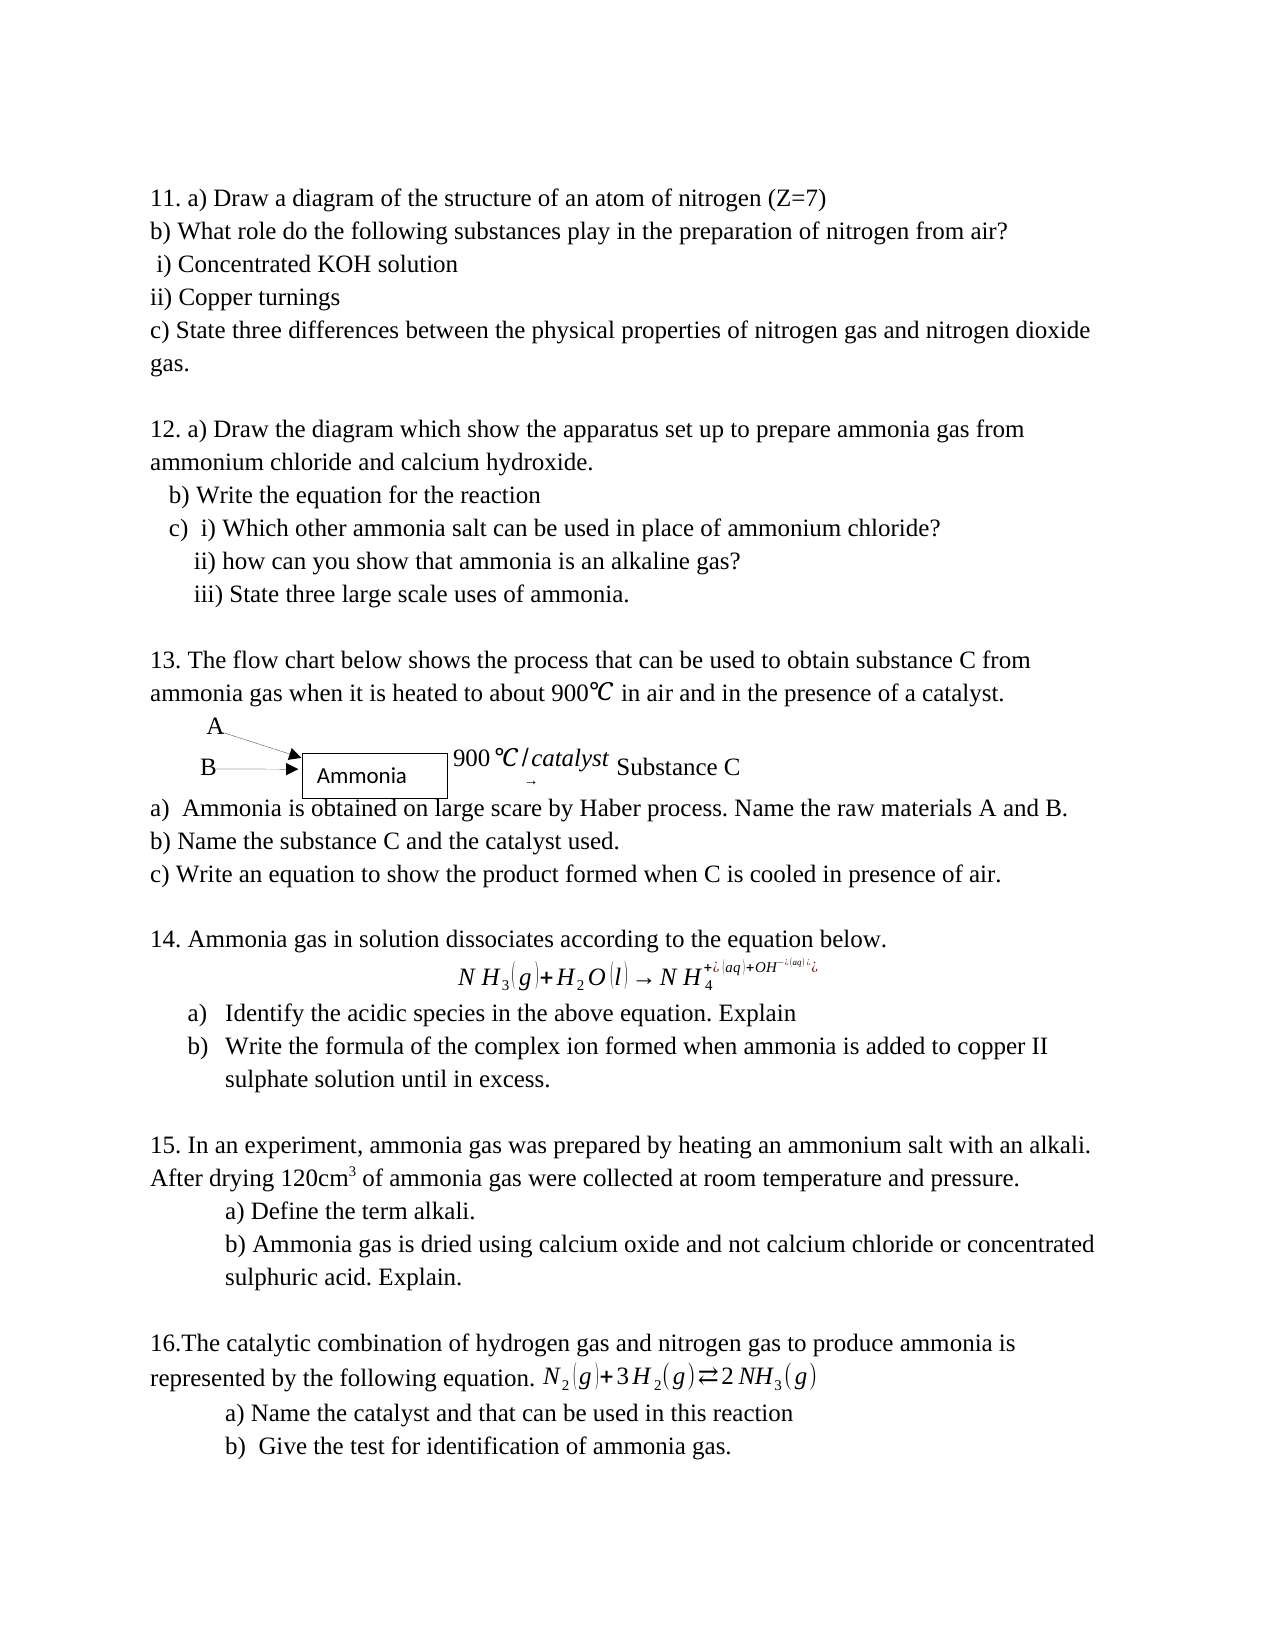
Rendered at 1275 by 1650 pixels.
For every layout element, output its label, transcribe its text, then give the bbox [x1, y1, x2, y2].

text b) Write the equation for the reaction [150, 480, 1125, 509]
text c) Write an equation to show the product formed when C is cooled in presence of air. [150, 859, 1125, 888]
text 11. a) Draw a diagram of the structure of an atom of nitrogen (Z=7) [150, 183, 1125, 212]
text 16.The catalytic combination of hydrogen gas and nitrogen gas to produce ammonia is represented by the following equation. [150, 1328, 1125, 1394]
text ii) Copper turnings [150, 282, 1125, 311]
list a) Define the term alkali. [225, 1196, 1125, 1225]
text c) i) Which other ammonia salt can be used in place of ammonium chloride? [150, 513, 1125, 542]
list Identify the acidic species in the above equation. Explain [187, 998, 1125, 1027]
list Write the formula of the complex ion formed when ammonia is added to copper II sulphate solution until in excess. [187, 1031, 1125, 1093]
text i) Concentrated KOH solution [150, 249, 1125, 278]
text b) Name the substance C and the catalyst used. [150, 826, 1125, 854]
text 12. a) Draw the diagram which show the apparatus set up to prepare ammonia gas from ammonium chloride and calcium hydroxide. [150, 414, 1125, 476]
text B Substance C [150, 744, 302, 788]
text iii) State three large scale uses of ammonia. [150, 579, 1125, 608]
text 13. The flow chart below shows the process that can be used to obtain substance C from ammonia gas when it is heated to about 900 in air and in the presence of a catalyst. [150, 645, 1125, 707]
text c) State three differences between the physical properties of nitrogen gas and nitrogen dioxide gas. [150, 315, 1125, 377]
text B Substance C [263, 744, 1125, 788]
text 15. In an experiment, ammonia gas was prepared by heating an ammonium salt with an alkali. After drying 120cm3 of ammonia gas were collected at room temperature and pressure. [150, 1130, 1125, 1192]
text ii) how can you show that ammonia is an alkaline gas? [150, 546, 1125, 575]
list b) Give the test for identification of ammonia gas. [225, 1431, 1125, 1460]
text A [150, 711, 1125, 740]
list b) Ammonia gas is dried using calcium oxide and not calcium chloride or concentrated sulphuric acid. Explain. [225, 1229, 1125, 1291]
text a) Ammonia is obtained on large scare by Haber process. Name the raw materials A and B. [150, 793, 1125, 822]
list a) Name the catalyst and that can be used in this reaction [225, 1398, 1125, 1427]
text b) What role do the following substances play in the preparation of nitrogen from air? [150, 216, 1125, 245]
text 14. Ammonia gas in solution dissociates according to the equation below. [150, 924, 1125, 953]
